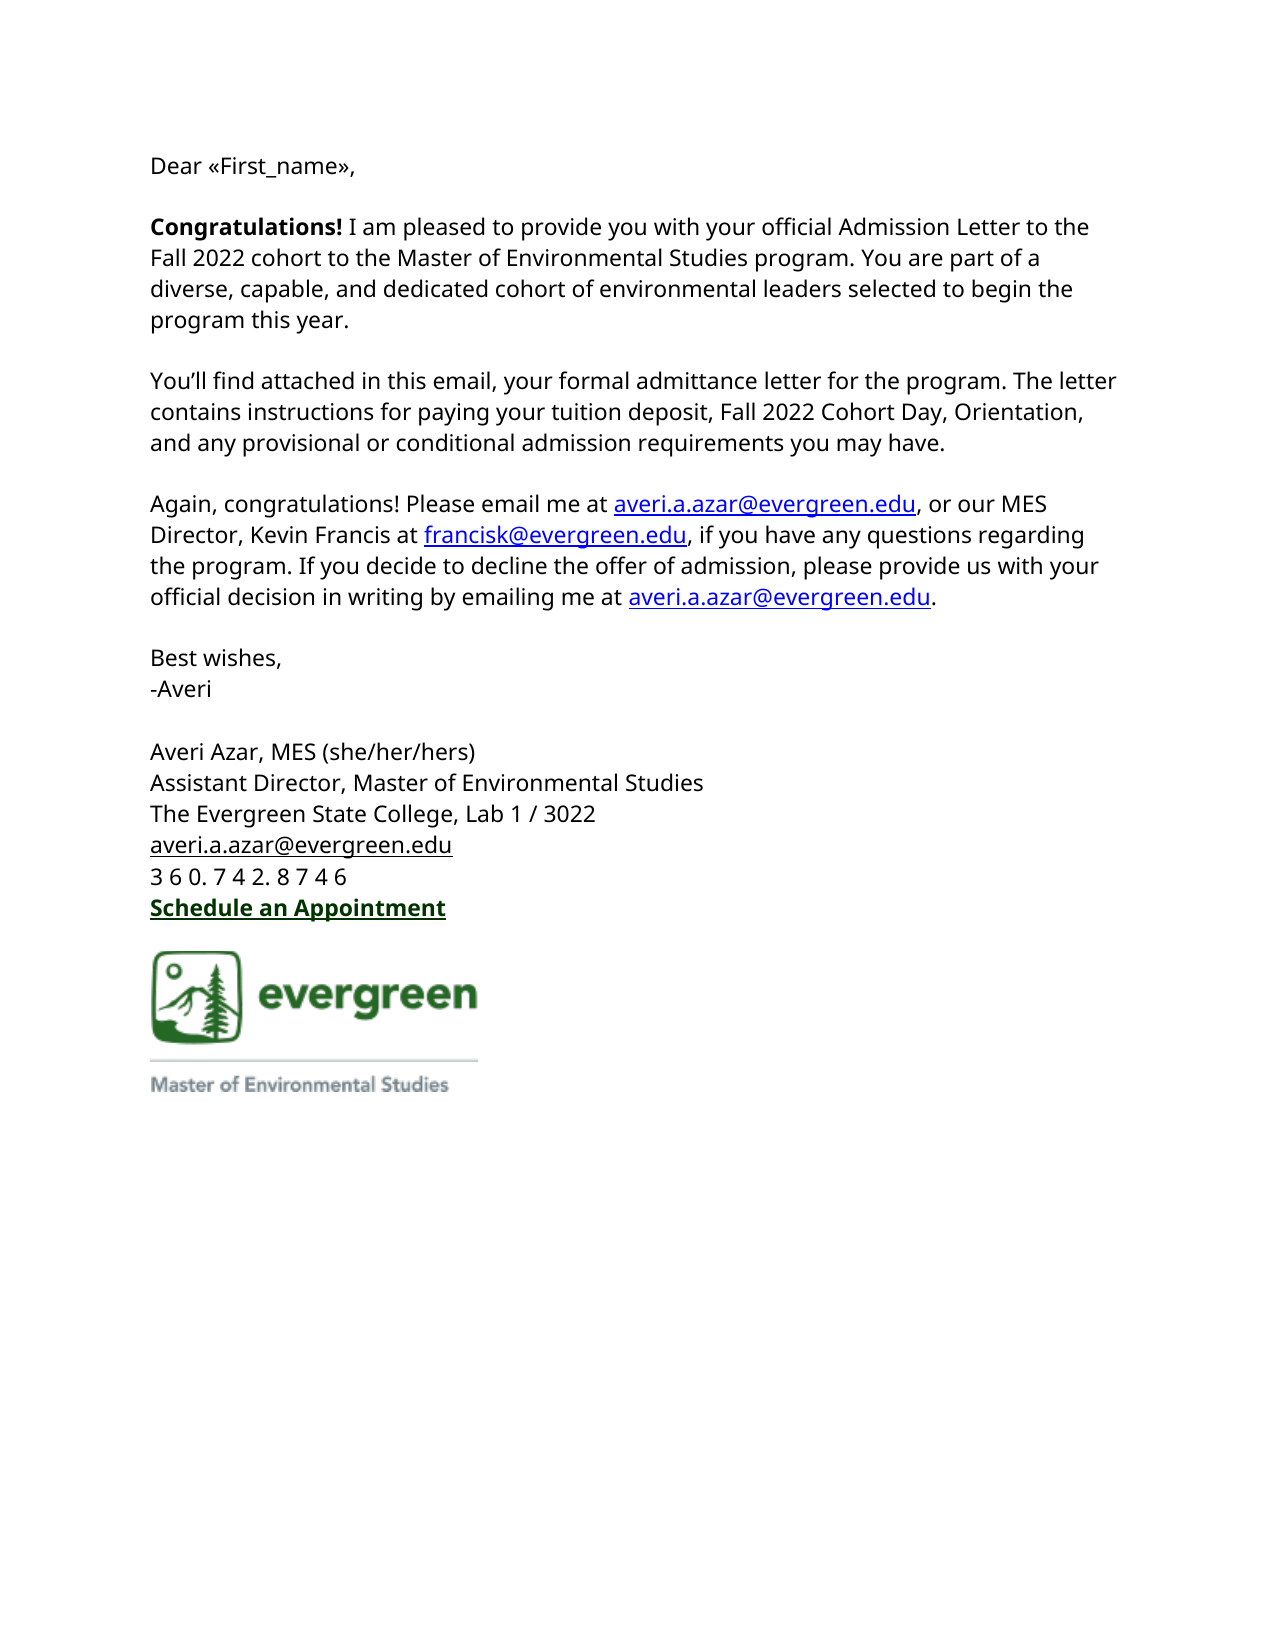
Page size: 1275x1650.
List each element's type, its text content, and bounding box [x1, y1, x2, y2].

text Again, congratulations! Please email me at averi.a.azar@evergreen.edu, or our MES Director, Kevin Francis at francisk@evergreen.edu, if you have any questions regarding the program. If you decide to decline the offer of admission, please provide us with your official decision in writing by emailing me at averi.a.azar@evergreen.edu. [150, 487, 1125, 612]
text Schedule an Appointment [150, 892, 1125, 923]
text averi.a.azar@evergreen.edu [150, 829, 1125, 860]
text The Evergreen State College, Lab 1 / 3022 [150, 798, 1125, 829]
text Dear «First_name», [150, 150, 1125, 181]
text Best wishes, [150, 642, 1125, 673]
text 3 6 0. 7 4 2. 8 7 4 6 [150, 860, 1125, 892]
picture [150, 951, 479, 1092]
text Congratulations! I am pleased to provide you with your official Admission Letter to the Fall 2022 cohort to the Master of Environmental Studies program. You are part of a diverse, capable, and dedicated cohort of environmental leaders selected to begin the program this year. [150, 210, 1125, 335]
text You’ll find attached in this email, your formal admittance letter for the program. The letter contains instructions for paying your tuition deposit, Fall 2022 Cohort Day, Orientation, and any provisional or conditional admission requirements you may have. [150, 364, 1125, 458]
text Assistant Director, Master of Environmental Studies [150, 767, 1125, 798]
text Averi Azar, MES (she/her/hers) [150, 735, 1125, 767]
text -Averi [150, 673, 1125, 704]
